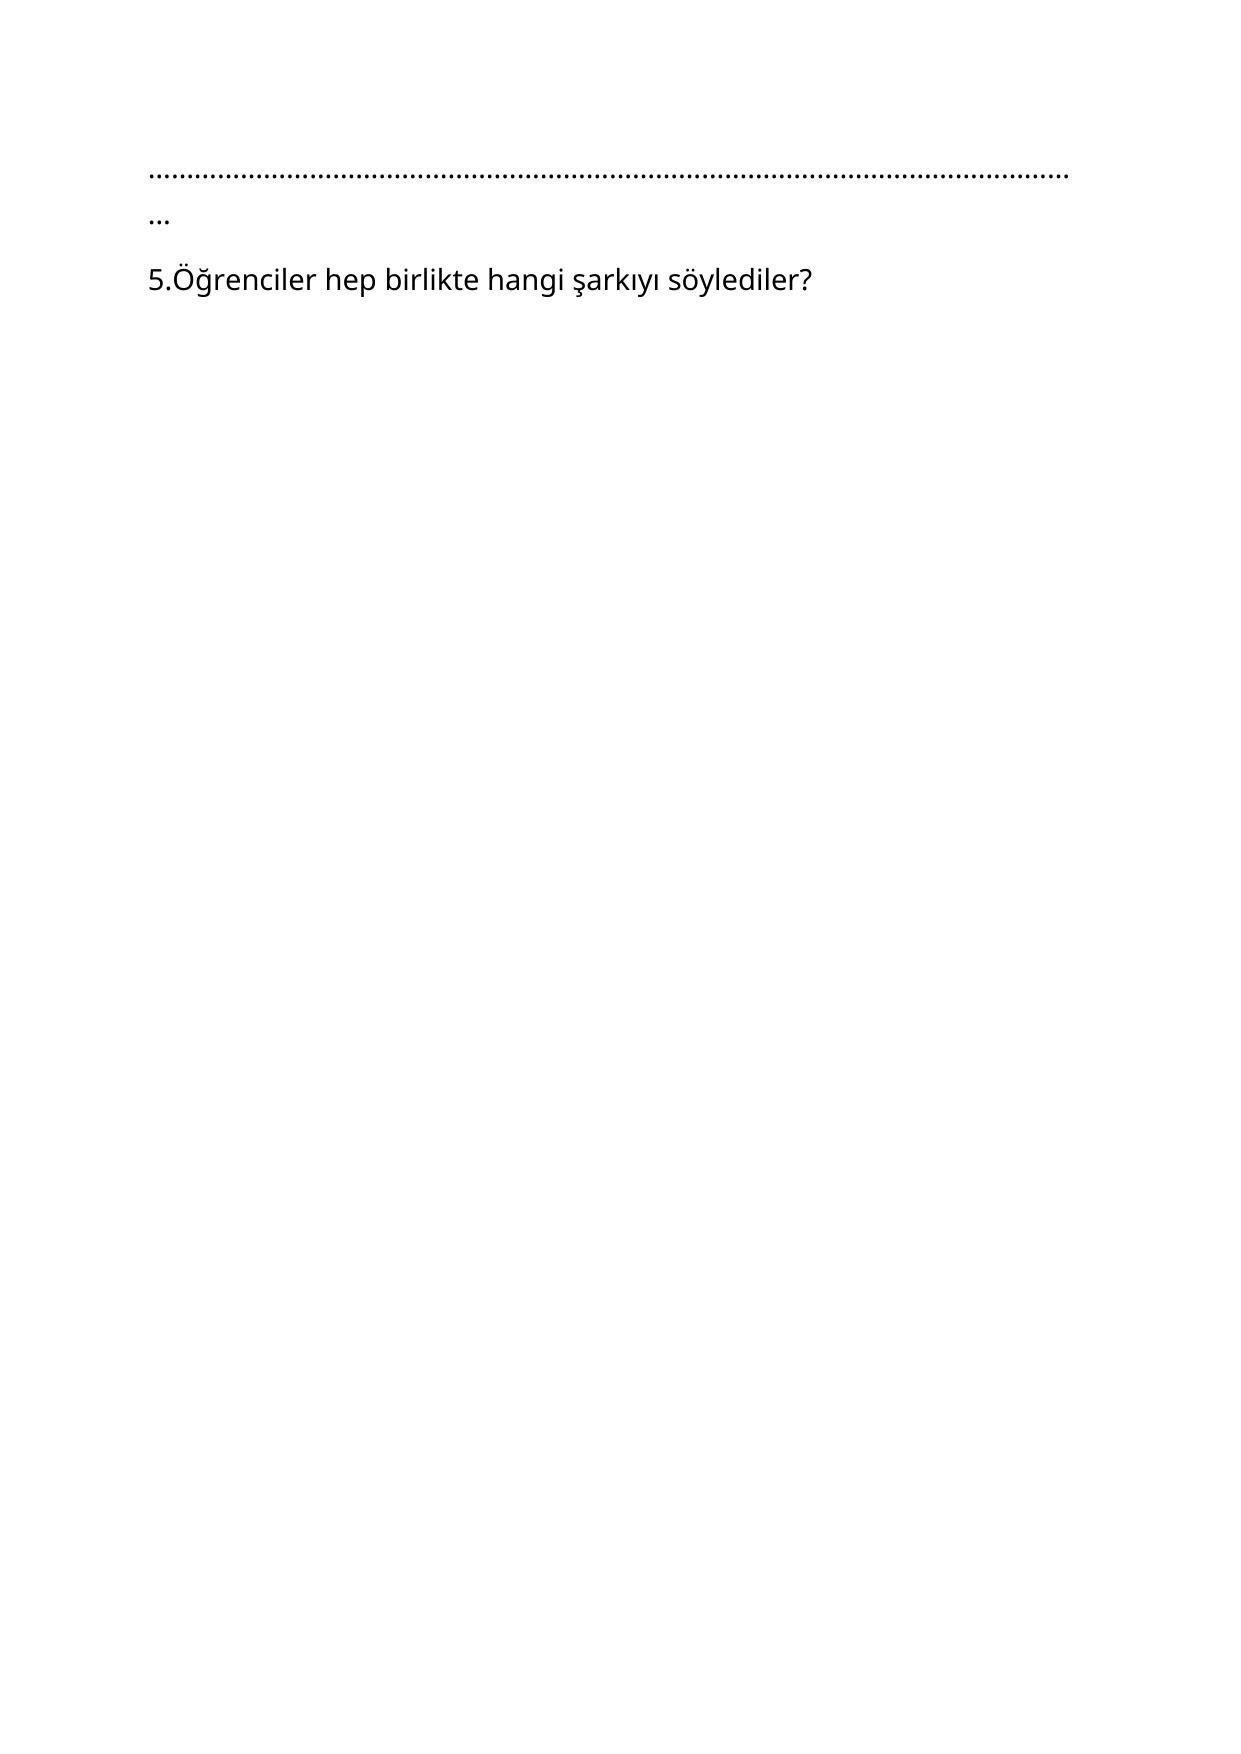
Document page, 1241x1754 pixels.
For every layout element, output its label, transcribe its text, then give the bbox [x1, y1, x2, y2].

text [148, 148, 1093, 233]
text 5.Öğrenciler hep birlikte hangi şarkıyı söylediler? [148, 260, 1093, 299]
